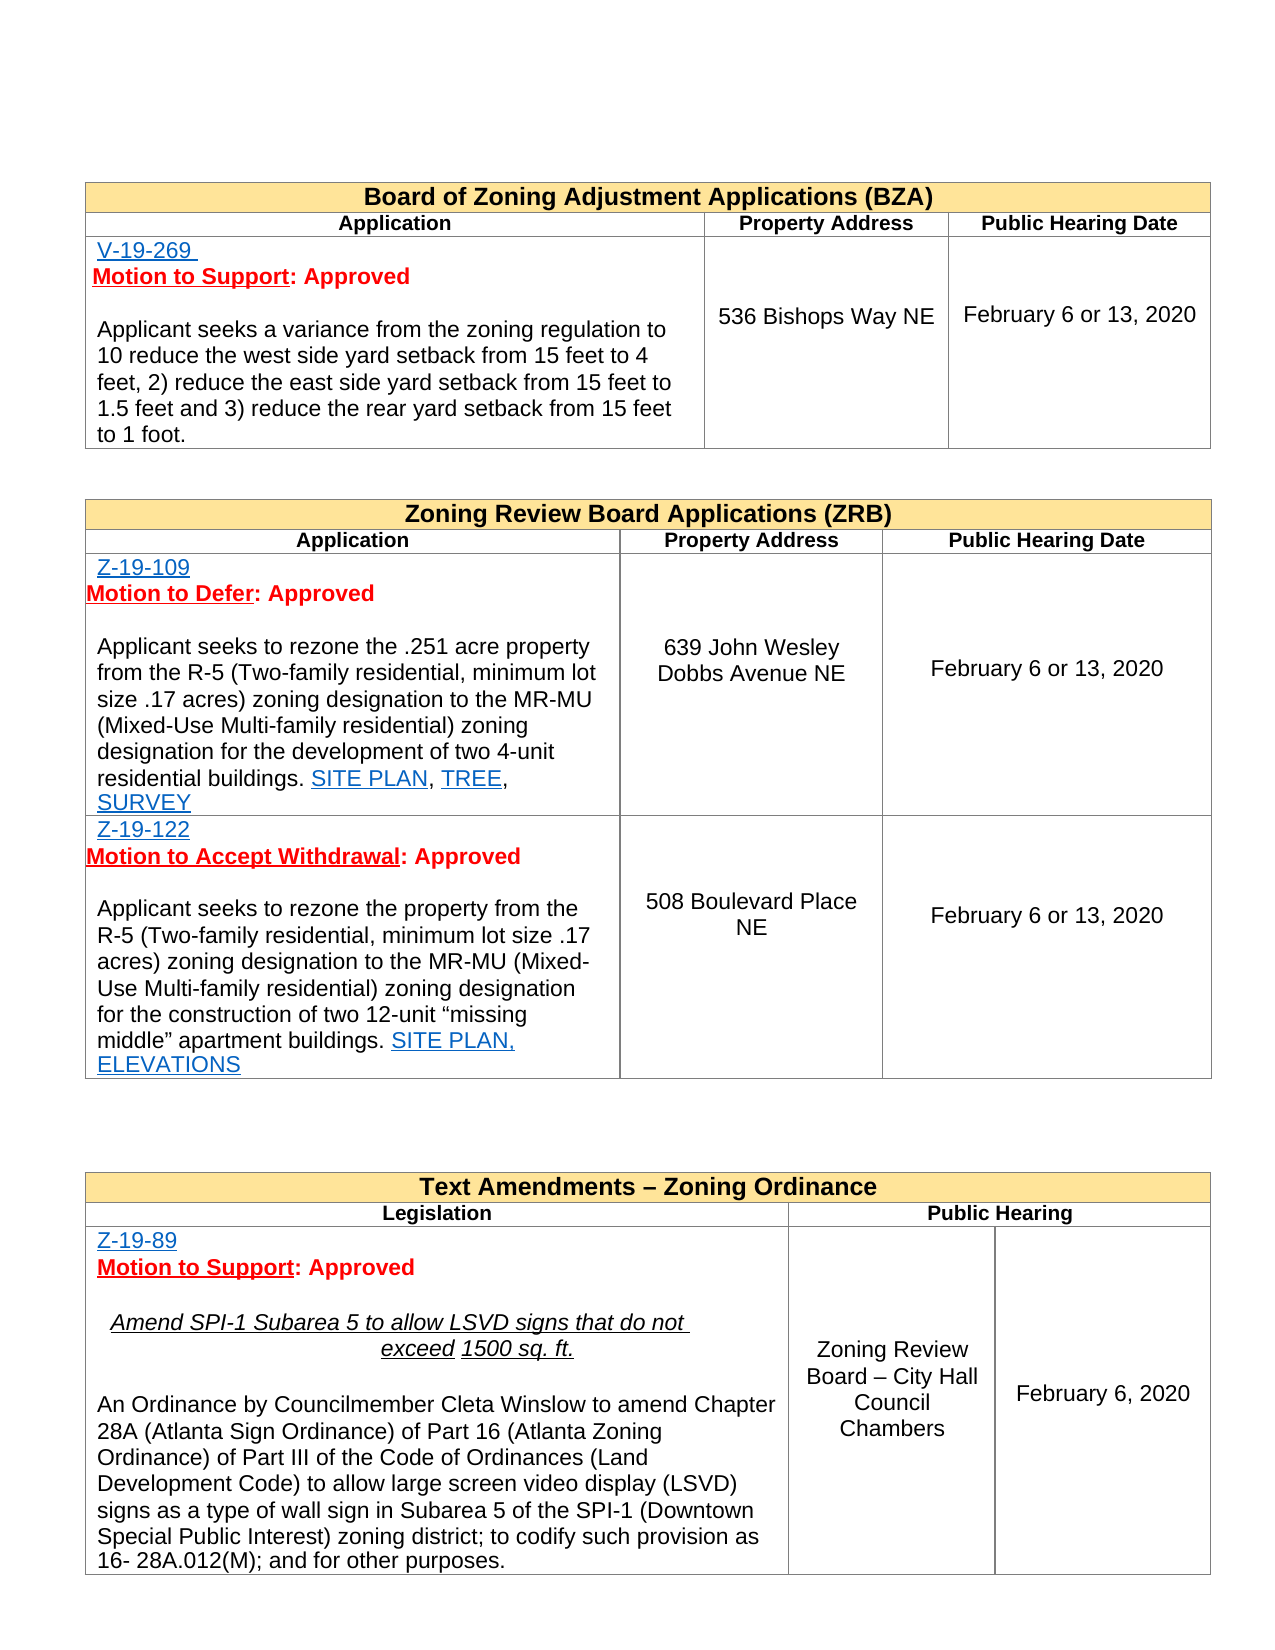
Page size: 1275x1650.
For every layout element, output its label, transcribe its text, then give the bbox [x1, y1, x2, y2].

table_cell February 6 or 13, 2020 [883, 554, 1211, 815]
table_header Zoning Review Board Applications (ZRB) [86, 500, 1211, 529]
table_cell February 6, 2020 [996, 1227, 1210, 1574]
table_cell Zoning Review Board – City Hall Council Chambers [789, 1227, 994, 1574]
table_cell Z-19-89 Motion to Support: Approved Amend SPI-1 Subarea 5 to allow LSVD signs that do not exceed 1500 sq. ft. An Ordinance by Councilmember Cleta Winslow to amend Chapter 28A (Atlanta Sign Ordinance) of Part 16 (Atlanta Zoning Ordinance) of Part III of the Code of Ordinances (Land Development Code) to allow large screen video display (LSVD) signs as a type of wall sign in Subarea 5 of the SPI-1 (Downtown Special Public Interest) zoning district; to codify such provision as 16- 28A.012(M); and for other purposes. [86, 1227, 788, 1574]
table_cell 639 John Wesley Dobbs Avenue NE [621, 554, 882, 815]
table_header Board of Zoning Adjustment Applications (BZA) [86, 183, 1210, 212]
table_cell Application [86, 213, 704, 236]
table_cell 536 Bishops Way NE [705, 237, 948, 448]
table_header Text Amendments – Zoning Ordinance [86, 1173, 1210, 1202]
table_cell Z-19-109 Motion to Defer: Approved Applicant seeks to rezone the .251 acre property from the R-5 (Two-family residential, minimum lot size .17 acres) zoning designation to the MR-MU (Mixed-Use Multi-family residential) zoning designation for the development of two 4-unit residential buildings. SITE PLAN, TREE, SURVEY [86, 554, 619, 815]
table_cell Public Hearing [789, 1203, 1210, 1226]
table_cell February 6 or 13, 2020 [949, 237, 1210, 448]
table_cell Property Address [705, 213, 948, 236]
table_cell 508 Boulevard Place NE [621, 816, 882, 1078]
table_cell V-19-269 Motion to Support: Approved Applicant seeks a variance from the zoning regulation to 10 reduce the west side yard setback from 15 feet to 4 feet, 2) reduce the east side yard setback from 15 feet to 1.5 feet and 3) reduce the rear yard setback from 15 feet to 1 foot. [86, 237, 704, 448]
table_cell Legislation [86, 1203, 788, 1226]
table_cell Z-19-122 Motion to Accept Withdrawal: Approved Applicant seeks to rezone the property from the R-5 (Two-family residential, minimum lot size .17 acres) zoning designation to the MR-MU (Mixed- Use Multi-family residential) zoning designation for the construction of two 12-unit “missing middle” apartment buildings. SITE PLAN, ELEVATIONS [86, 816, 619, 1078]
table_cell Public Hearing Date [949, 213, 1210, 236]
table_cell Application [86, 530, 619, 553]
table_cell February 6 or 13, 2020 [883, 816, 1211, 1078]
table_cell Property Address [621, 530, 882, 553]
table_cell Public Hearing Date [883, 530, 1211, 553]
